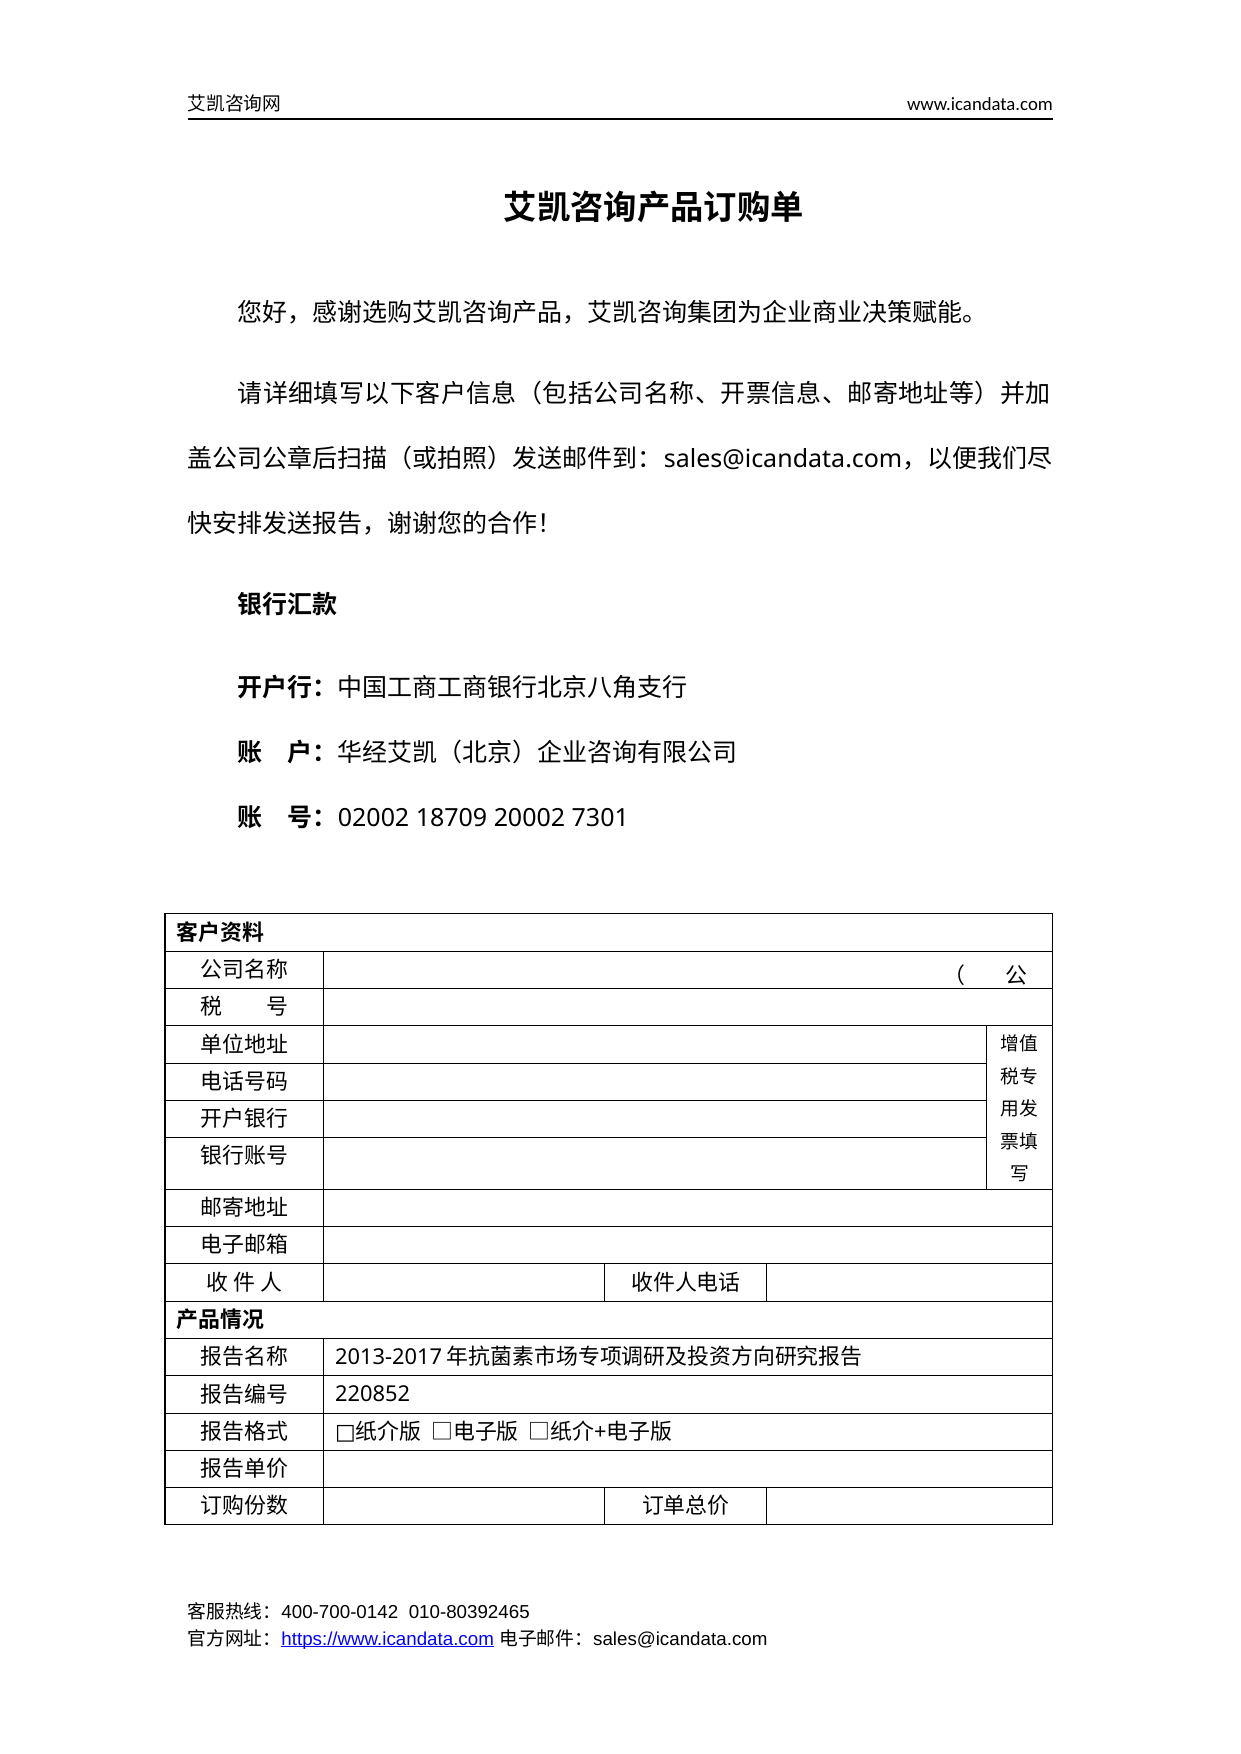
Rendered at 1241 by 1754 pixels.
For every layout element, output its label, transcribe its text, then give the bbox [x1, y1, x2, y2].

table_cell [324, 1451, 1052, 1487]
table_cell [324, 1101, 986, 1137]
table_cell 报告单价 [166, 1451, 323, 1487]
table_cell 电话号码 [166, 1064, 323, 1100]
table_cell 产品情况 [166, 1302, 1052, 1338]
table_cell [324, 989, 1052, 1025]
table_cell [324, 1488, 604, 1524]
text 开户行：中国工商工商银行北京八角支行 [187, 653, 1053, 718]
table_cell [324, 1064, 986, 1100]
text 艾凯咨询产品订购单 [187, 172, 1053, 237]
table_cell 邮寄地址 [166, 1190, 323, 1226]
table_cell 220852 [324, 1376, 1052, 1412]
table_cell [324, 1227, 1052, 1263]
table_cell □纸介版 □电子版 □纸介+电子版 [324, 1414, 1052, 1450]
table_cell 报告编号 [166, 1376, 323, 1412]
table_cell 税 号 [166, 989, 323, 1025]
table_cell 收件人电话 [605, 1264, 766, 1301]
text 您好，感谢选购艾凯咨询产品，艾凯咨询集团为企业商业决策赋能。 [187, 278, 1053, 343]
table_cell [324, 952, 1052, 988]
table_cell 单位地址 [166, 1026, 323, 1062]
table_cell 增值税专用发票填写 [987, 1026, 1052, 1189]
table_cell 订购份数 [166, 1488, 323, 1524]
table_cell [324, 1026, 986, 1062]
table_cell 公司名称 [166, 952, 323, 988]
table_cell 收 件 人 [166, 1264, 323, 1301]
table_cell 开户银行 [166, 1101, 323, 1137]
table_header 客户资料 [166, 914, 1052, 951]
table_cell 电子邮箱 [166, 1227, 323, 1263]
table_cell 2013-2017年抗菌素市场专项调研及投资方向研究报告 [324, 1339, 1052, 1375]
text 账 号：02002 18709 20002 7301 [187, 783, 1053, 848]
table_cell [324, 1138, 986, 1189]
text 请详细填写以下客户信息（包括公司名称、开票信息、邮寄地址等）并加盖公司公章后扫描（或拍照）发送邮件到：sales@icandata.com，以便我们尽快安排发送报告，谢谢您的合作！ [187, 359, 1053, 554]
table_cell 订单总价 [605, 1488, 766, 1524]
table_cell [767, 1488, 1052, 1524]
table_cell 报告名称 [166, 1339, 323, 1375]
table_cell 报告格式 [166, 1414, 323, 1450]
table_cell [767, 1264, 1052, 1301]
table_cell [324, 1264, 604, 1301]
text 银行汇款 [187, 570, 1053, 635]
table_cell [324, 1190, 1052, 1226]
text 账 户：华经艾凯（北京）企业咨询有限公司 [187, 718, 1053, 783]
table_cell 银行账号 [166, 1138, 323, 1189]
